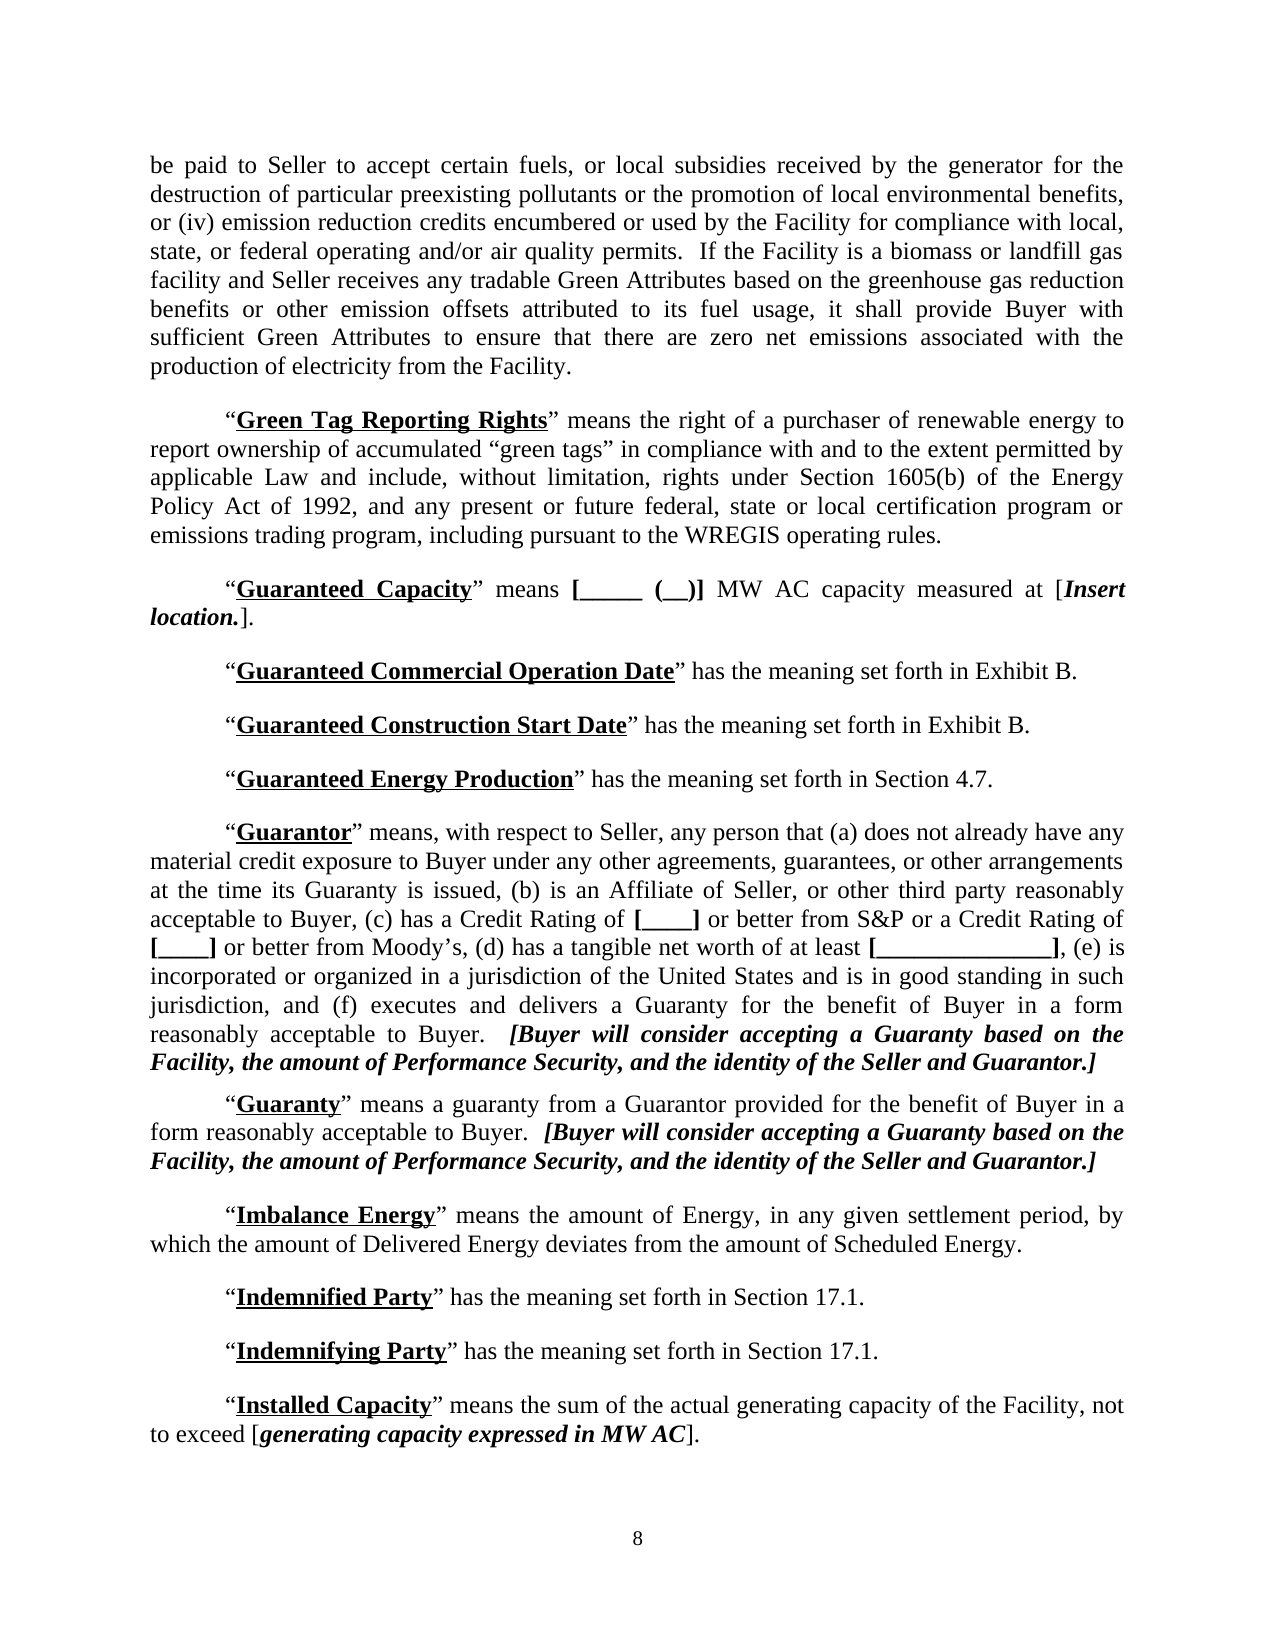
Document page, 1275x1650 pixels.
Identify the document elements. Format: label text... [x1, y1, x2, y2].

text “Green Tag Reporting Rights” means the right of a purchaser of renewable energy to report ownership of accumulated “green tags” in compliance with and to the extent permitted by applicable Law and include, without limitation, rights under Section 1605(b) of the Energy Policy Act of 1992, and any present or future federal, state or local certification program or emissions trading program, including pursuant to the WREGIS operating rules. [150, 405, 1125, 549]
text “Guaranteed Commercial Operation Date” has the meaning set forth in Exhibit B. [150, 656, 1125, 685]
text “Imbalance Energy” means the amount of Energy, in any given settlement period, by which the amount of Delivered Energy deviates from the amount of Scheduled Energy. [150, 1200, 1125, 1257]
text “Guarantor” means, with respect to Seller, any person that (a) does not already have any material credit exposure to Buyer under any other agreements, guarantees, or other arrangements at the time its Guaranty is issued, (b) is an Affiliate of Seller, or other third party reasonably acceptable to Buyer, (c) has a Credit Rating of [____] or better from S&P or a Credit Rating of [____] or better from Moody’s, (d) has a tangible net worth of at least [______________], (e) is incorporated or organized in a jurisdiction of the United States and is in good standing in such jurisdiction, and (f) executes and delivers a Guaranty for the benefit of Buyer in a form reasonably acceptable to Buyer. [Buyer will consider accepting a Guaranty based on the Facility, the amount of Performance Security, and the identity of the Seller and Guarantor.] [150, 817, 1125, 1076]
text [150, 150, 1125, 380]
text “Indemnified Party” has the meaning set forth in Section 17.1. [150, 1282, 1125, 1311]
text “Guaranteed Construction Start Date” has the meaning set forth in Exhibit B. [150, 710, 1125, 739]
text “Guaranteed Energy Production” has the meaning set forth in Section 4.7. [150, 764, 1125, 792]
text “Indemnifying Party” has the meaning set forth in Section 17.1. [150, 1336, 1125, 1365]
text “Guaranteed Capacity” means [_____ (__)] MW AC capacity measured at [Insert location.]. [150, 574, 1125, 631]
text “Installed Capacity” means the sum of the actual generating capacity of the Facility, not to exceed [generating capacity expressed in MW AC]. [150, 1390, 1125, 1447]
text “Guaranty” means a guaranty from a Guarantor provided for the benefit of Buyer in a form reasonably acceptable to Buyer. [Buyer will consider accepting a Guaranty based on the Facility, the amount of Performance Security, and the identity of the Seller and Guarantor.] [150, 1089, 1125, 1175]
